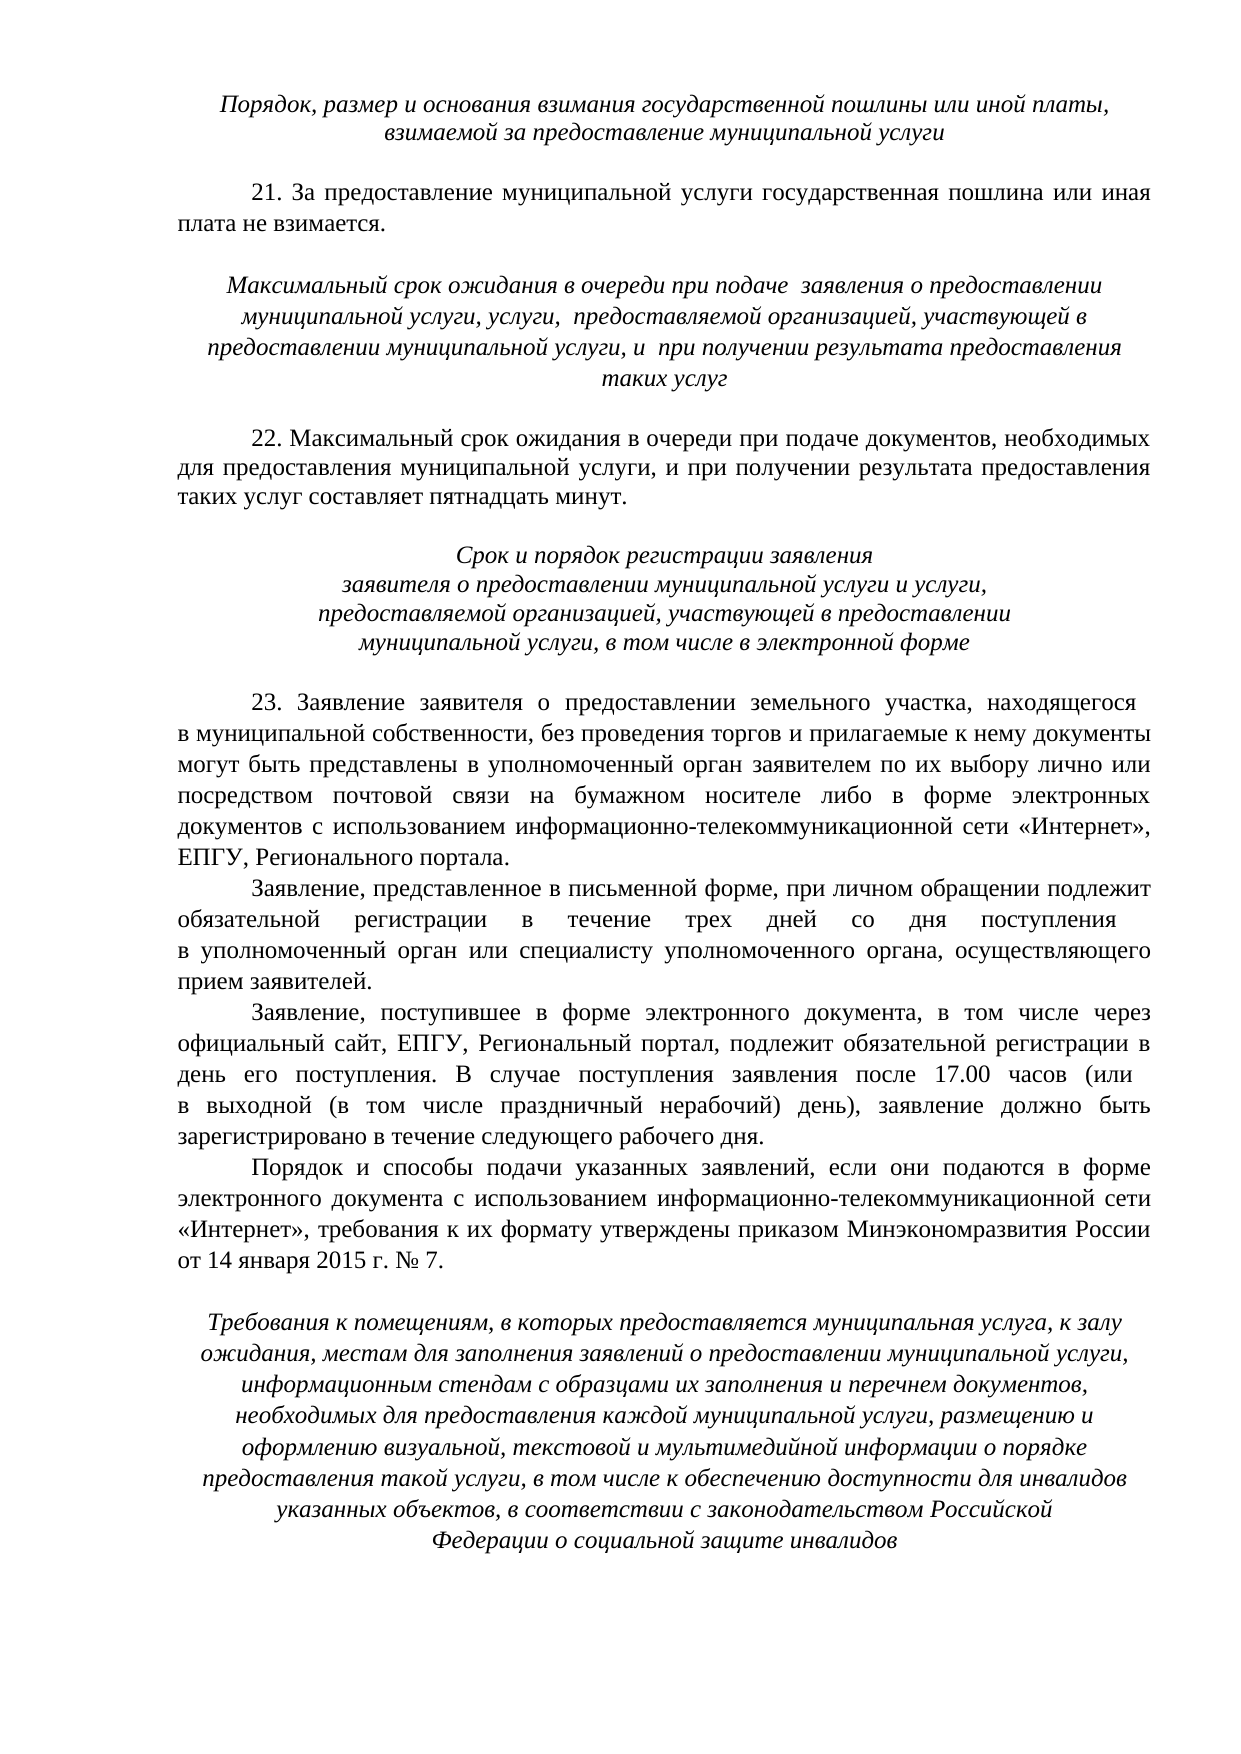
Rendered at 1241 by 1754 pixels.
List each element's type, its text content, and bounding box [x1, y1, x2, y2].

text 22. Максимальный срок ожидания в очереди при подаче документов, необходимых для предоставления муниципальной услуги, и при получении результата предоставления таких услуг составляет пятнадцать минут. [177, 423, 1152, 509]
text Заявление, представленное в письменной форме, при личном обращении подлежит обязательной регистрации в течение трех дней со дня поступления в уполномоченный орган или специалисту уполномоченного органа, осуществляющего прием заявителей. [177, 873, 1152, 995]
text заявителя о предоставлении муниципальной услуги и услуги, [177, 569, 1152, 598]
text предоставлении муниципальной услуги, и при получении результата предоставления таких услуг [177, 332, 1152, 392]
text предоставляемой организацией, участвующей в предоставлении [177, 598, 1152, 627]
text 23. Заявление заявителя о предоставлении земельного участка, находящегося в муниципальной собственности, без проведения торгов и прилагаемые к нему документы могут быть представлены в уполномоченный орган заявителем по их выбору лично или посредством почтовой связи на бумажном носителе либо в форме электронных документов с использованием информационно-телекоммуникационной сети «Интернет», ЕПГУ, Регионального портала. [177, 687, 1152, 871]
text Требования к помещениям, в которых предоставляется муниципальная услуга, к залу ожидания, местам для заполнения заявлений о предоставлении муниципальной услуги, информационным стендам с образцами их заполнения и перечнем документов, необходимых для предоставления каждой муниципальной услуги, размещению и оформлению визуальной, текстовой и мультимедийной информации о порядке предоставления такой услуги, в том числе к обеспечению доступности для инвалидов указанных объектов, в соответствии с законодательством Российской [177, 1307, 1152, 1522]
text муниципальной услуги, в том числе в электронной форме [177, 627, 1152, 656]
text Максимальный срок ожидания в очереди при подаче заявления о предоставлении муниципальной услуги, услуги, предоставляемой организацией, участвующей в [177, 270, 1152, 330]
text Заявление, поступившее в форме электронного документа, в том числе через официальный сайт, ЕПГУ, Региональный портал, подлежит обязательной регистрации в день его поступления. В случае поступления заявления после 17.00 часов (или в выходной (в том числе праздничный нерабочий) день), заявление должно быть зарегистрировано в течение следующего рабочего дня. [177, 997, 1152, 1150]
text Порядок, размер и основания взимания государственной пошлины или иной платы, взимаемой за предоставление муниципальной услуги [177, 89, 1152, 146]
text Федерации о социальной защите инвалидов [177, 1525, 1152, 1553]
text 21. За предоставление муниципальной услуги государственная пошлина или иная плата не взимается. [177, 177, 1152, 237]
text Порядок и способы подачи указанных заявлений, если они подаются в форме электронного документа с использованием информационно-телекоммуникационной сети «Интернет», требования к их формату утверждены приказом Минэкономразвития России от 14 января 2015 г. № 7. [177, 1152, 1152, 1274]
text Срок и порядок регистрации заявления [177, 541, 1152, 569]
